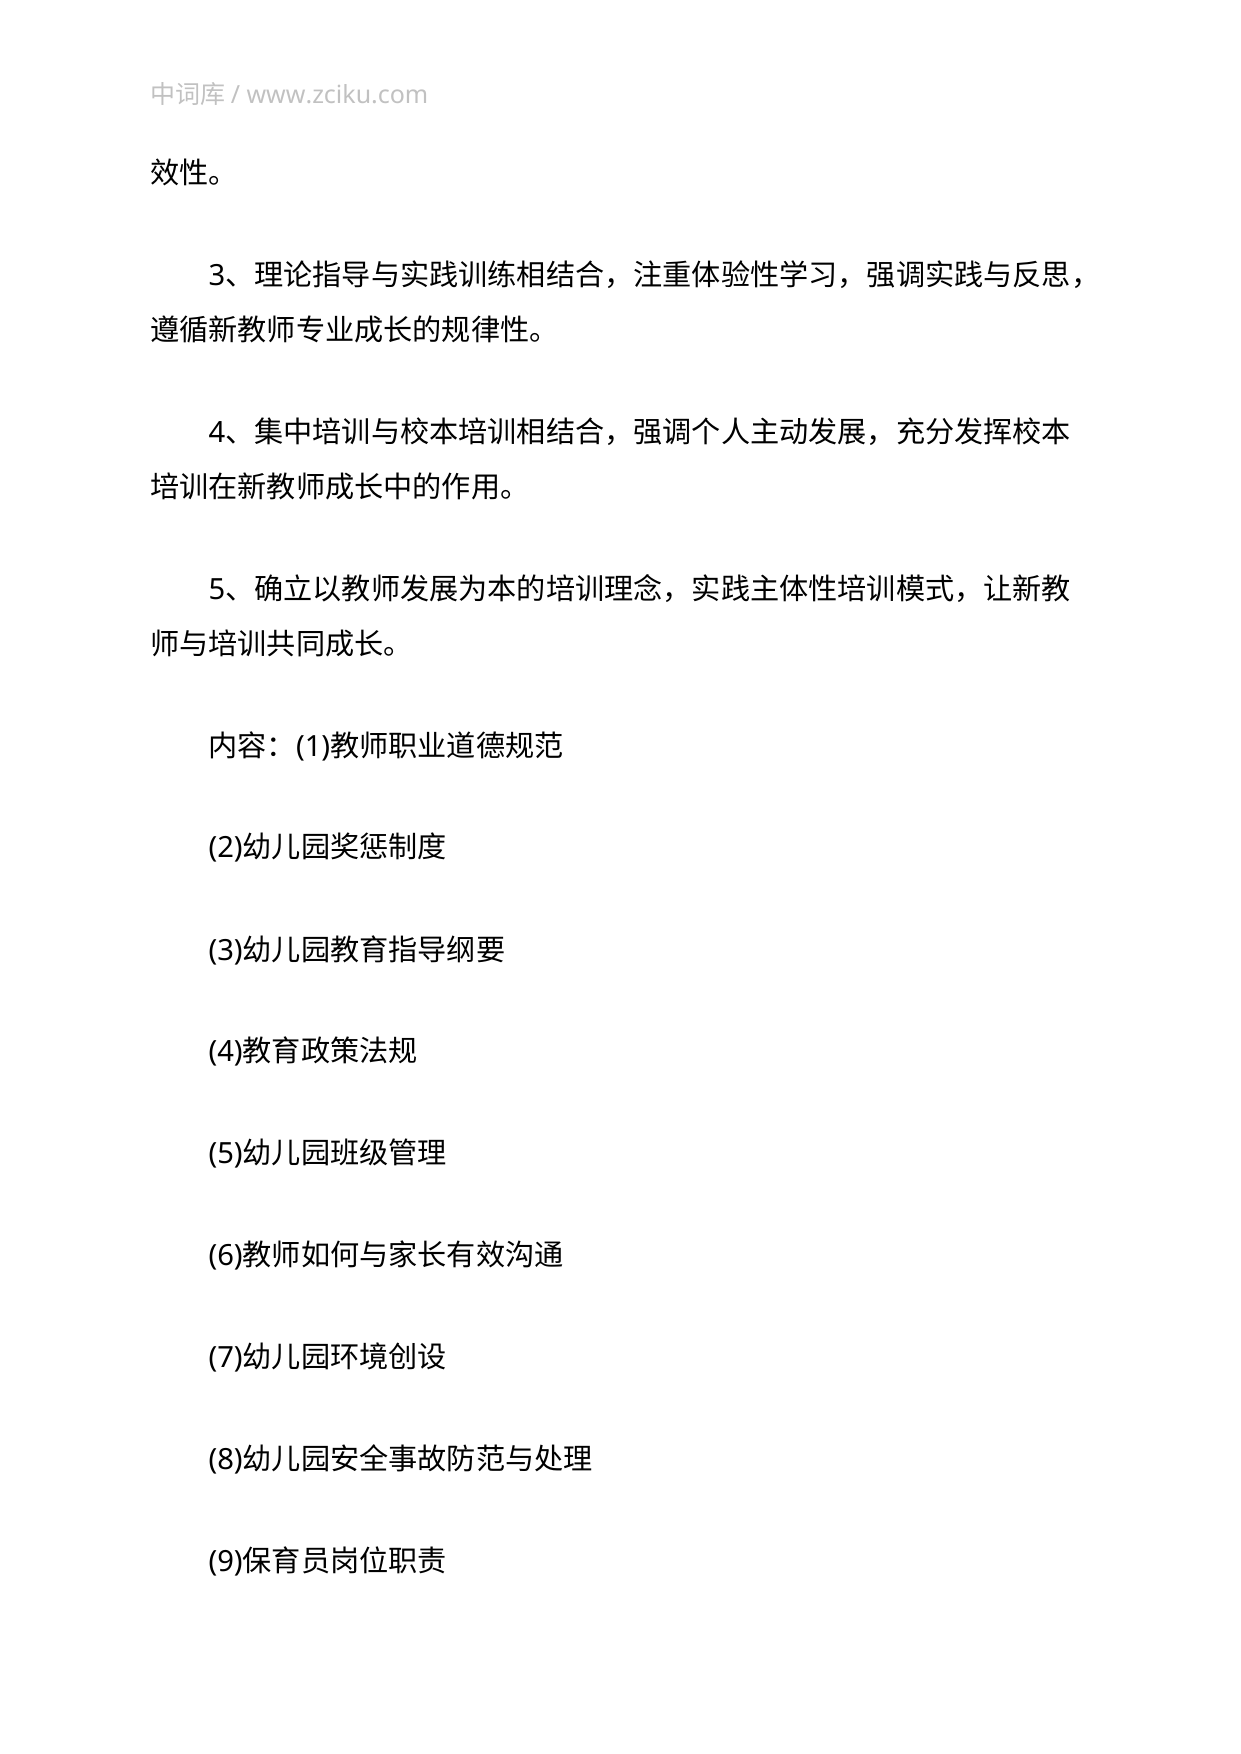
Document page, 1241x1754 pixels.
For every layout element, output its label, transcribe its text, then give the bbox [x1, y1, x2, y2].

text 5、确立以教师发展为本的培训理念，实践主体性培训模式，让新教师与培训共同成长。 [150, 565, 1090, 663]
text (2)幼儿园奖惩制度 [150, 824, 1090, 866]
text 4、集中培训与校本培训相结合，强调个人主动发展，充分发挥校本培训在新教师成长中的作用。 [150, 408, 1090, 506]
text (6)教师如何与家长有效沟通 [150, 1232, 1090, 1274]
text (5)幼儿园班级管理 [150, 1130, 1090, 1172]
text (9)保育员岗位职责 [150, 1538, 1090, 1580]
text 3、理论指导与实践训练相结合，注重体验性学习，强调实践与反思，遵循新教师专业成长的规律性。 [150, 252, 1090, 349]
text (3)幼儿园教育指导纲要 [150, 926, 1090, 968]
text (4)教育政策法规 [150, 1028, 1090, 1070]
text 内容：(1)教师职业道德规范 [150, 722, 1090, 764]
text (8)幼儿园安全事故防范与处理 [150, 1436, 1090, 1478]
text (7)幼儿园环境创设 [150, 1334, 1090, 1376]
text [150, 150, 1090, 192]
